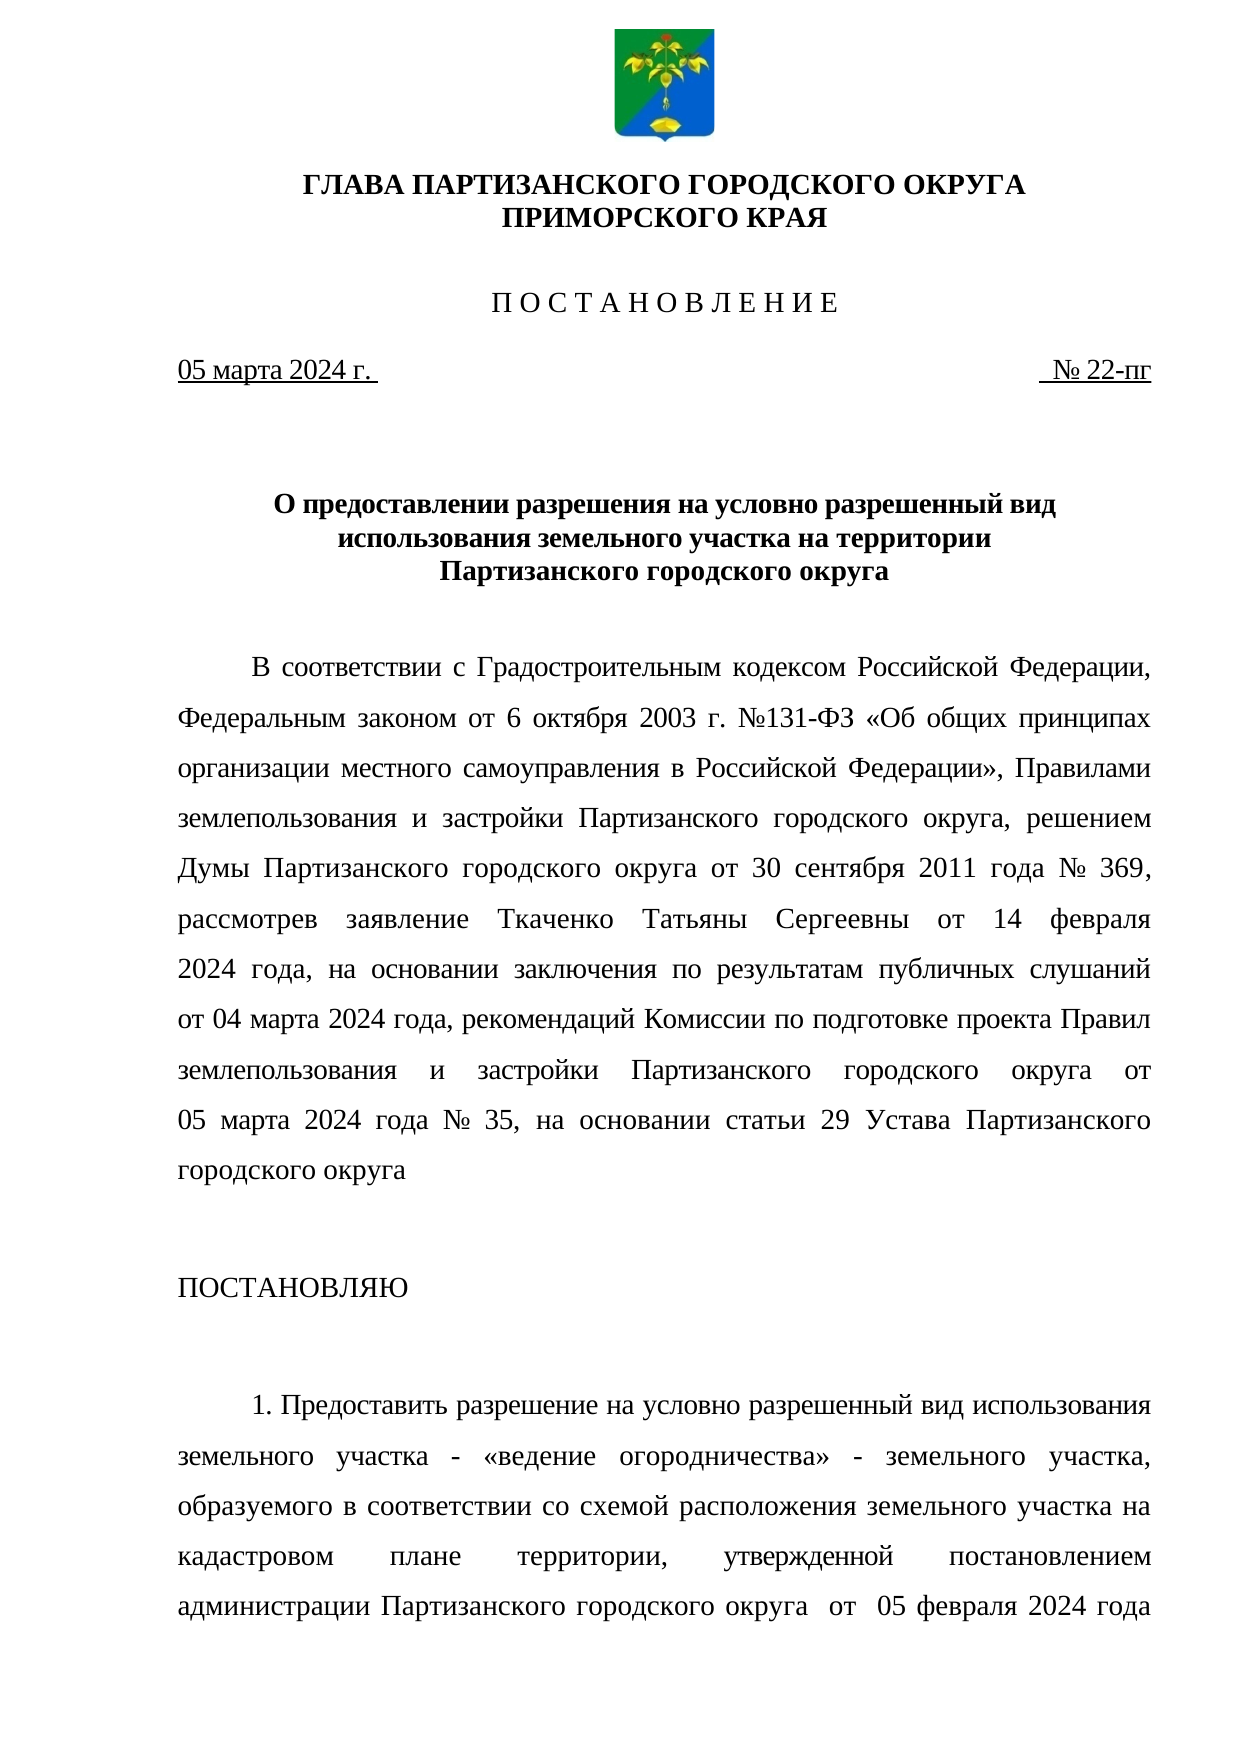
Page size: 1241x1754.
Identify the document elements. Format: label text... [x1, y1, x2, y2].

subtitle П О С Т А Н О В Л Е Н И Е [177, 285, 1152, 319]
text О предоставлении разрешения на условно разрешенный вид использования земельного участка на территории [177, 486, 1152, 553]
text 05 марта 2024 г. № 22-пг [177, 352, 1152, 386]
text ПОСТАНОВЛЯЮ [177, 1270, 1152, 1303]
text ГЛАВА ПАРТИЗАНСКОГО ГОРОДСКОГО ОКРУГА [177, 167, 1152, 201]
text ПРИМОРСКОГО КРАЯ [177, 201, 1152, 234]
picture [614, 29, 715, 142]
text В соответствии с Градостроительным кодексом Российской Федерации, Федеральным законом от 6 октября 2003 г. №131-ФЗ «Об общих принципах организации местного самоуправления в Российской Федерации», Правилами землепользования и застройки Партизанского городского округа, решением Думы Партизанского городского округа от 30 сентября 2011 года № 369, рассмотрев заявление Ткаченко Татьяны Сергеевны от 14 февраля 2024 года, на основании заключения по результатам публичных слушаний от 04 марта 2024 года, рекомендаций Комиссии по подготовке проекта Правил землепользования и застройки Партизанского городского округа от 05 марта 2024 года № 35, на основании статьи 29 Устава Партизанского городского округа [177, 649, 1152, 1186]
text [177, 1387, 1152, 1622]
text Партизанского городского округа [177, 553, 1152, 587]
